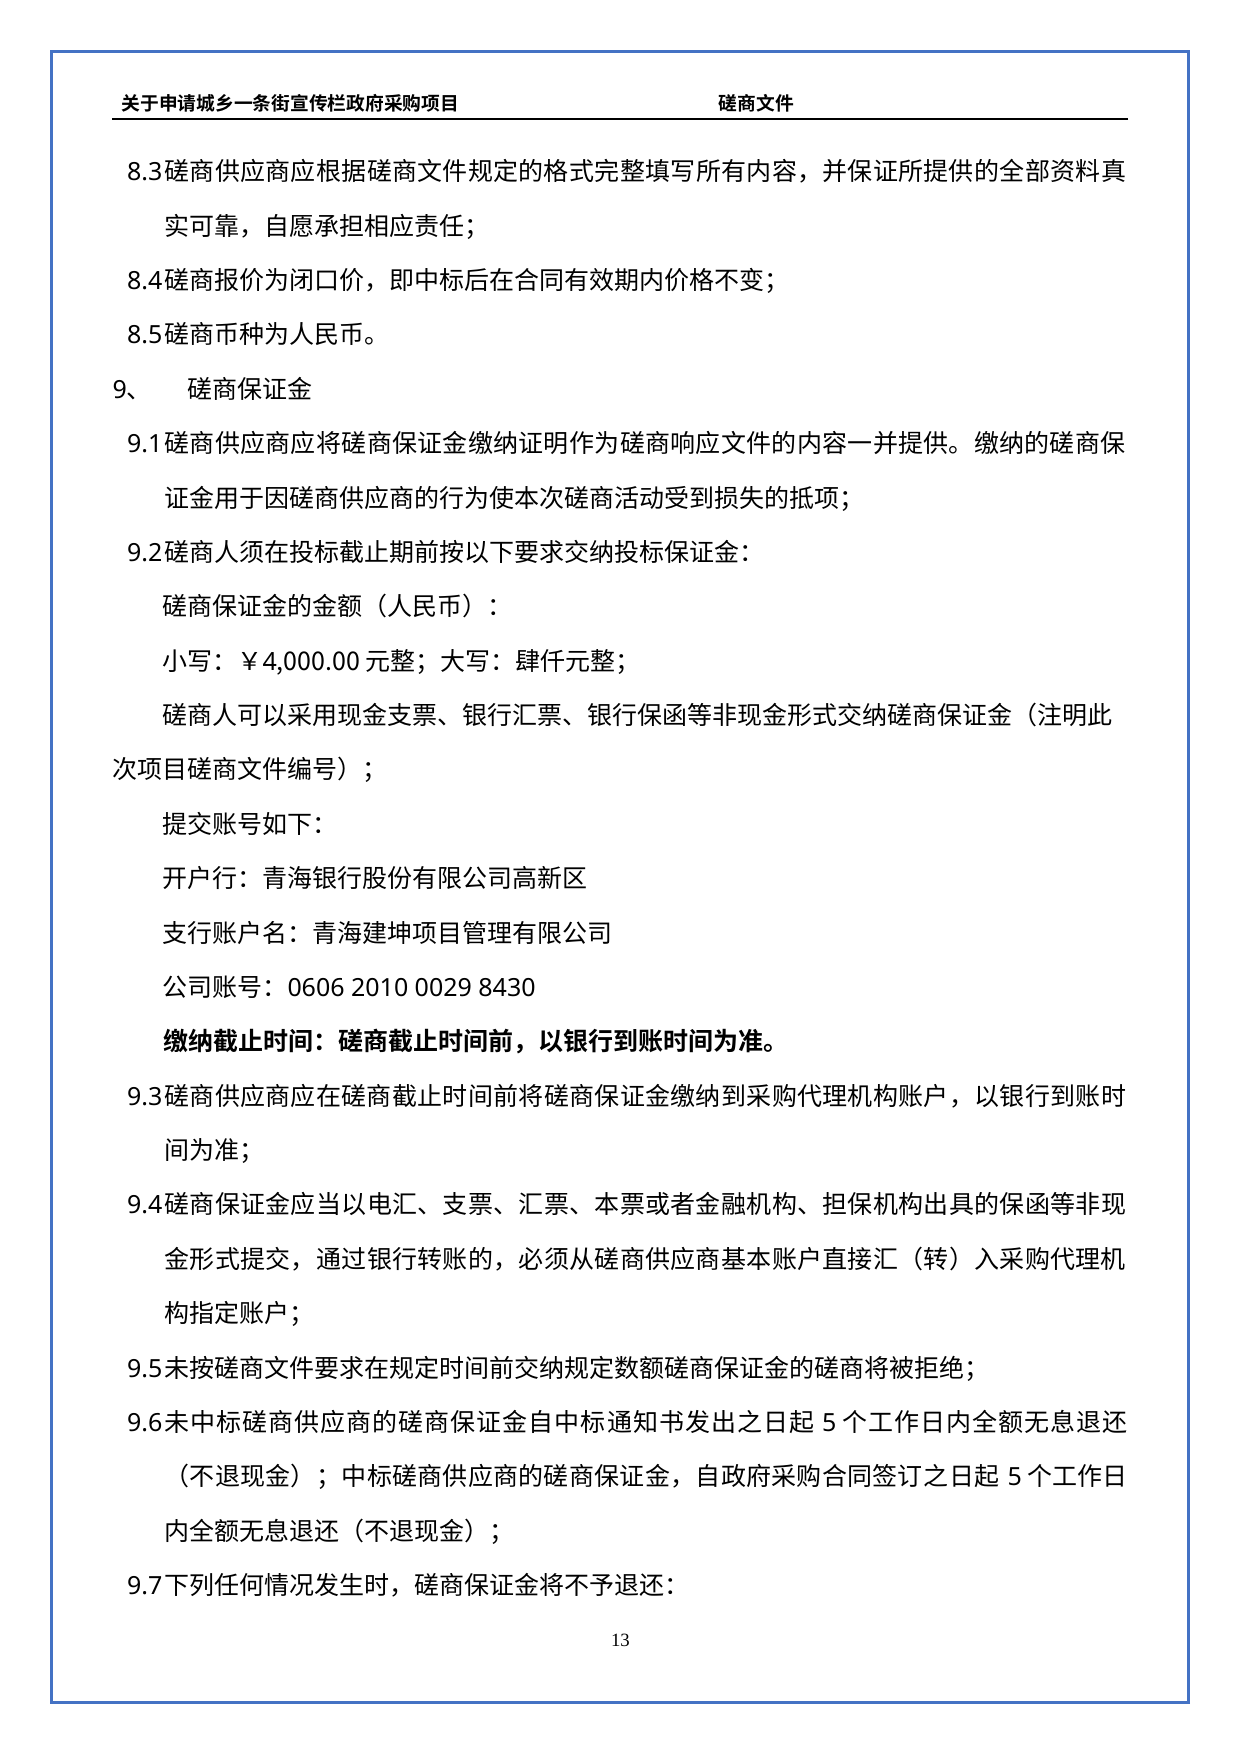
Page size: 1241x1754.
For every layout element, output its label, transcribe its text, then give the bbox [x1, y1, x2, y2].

subtitle 磋商保证金 [112, 369, 1128, 406]
text 提交账号如下： [112, 804, 1128, 841]
list 磋商保证金应当以电汇、支票、汇票、本票或者金融机构、担保机构出具的保函等非现金形式提交，通过银行转账的，必须从磋商供应商基本账户直接汇（转）入采购代理机构指定账户； [127, 1185, 1128, 1330]
list 下列任何情况发生时，磋商保证金将不予退还： [127, 1566, 1128, 1602]
list 未中标磋商供应商的磋商保证金自中标通知书发出之日起5个工作日内全额无息退还（不退现金）；中标磋商供应商的磋商保证金，自政府采购合同签订之日起5个工作日内全额无息退还（不退现金）； [127, 1402, 1128, 1547]
list 磋商币种为人民币。 [127, 315, 1128, 351]
list 未按磋商文件要求在规定时间前交纳规定数额磋商保证金的磋商将被拒绝； [127, 1348, 1128, 1384]
list 磋商供应商应将磋商保证金缴纳证明作为磋商响应文件的内容一并提供。缴纳的磋商保证金用于因磋商供应商的行为使本次磋商活动受到损失的抵项； [127, 424, 1128, 514]
text 磋商人可以采用现金支票、银行汇票、银行保函等非现金形式交纳磋商保证金（注明此次项目磋商文件编号）； [112, 696, 1128, 786]
list 磋商供应商应在磋商截止时间前将磋商保证金缴纳到采购代理机构账户，以银行到账时间为准； [127, 1076, 1128, 1167]
list 磋商供应商应根据磋商文件规定的格式完整填写所有内容，并保证所提供的全部资料真实可靠，自愿承担相应责任； [127, 152, 1128, 242]
list 磋商人须在投标截止期前按以下要求交纳投标保证金： [127, 532, 1128, 569]
text 磋商保证金的金额（人民币）： [112, 587, 1128, 623]
list 磋商报价为闭口价，即中标后在合同有效期内价格不变； [127, 261, 1128, 297]
text 小写：￥4,000.00元整；大写：肆仟元整； [112, 641, 1128, 677]
text 缴纳截止时间：磋商截止时间前，以银行到账时间为准。 [127, 1022, 1128, 1058]
text 公司账号：0606 2010 0029 8430 [112, 967, 1128, 1004]
text 开户行：青海银行股份有限公司高新区 [112, 859, 1128, 895]
text 支行账户名：青海建坤项目管理有限公司 [112, 913, 1128, 949]
